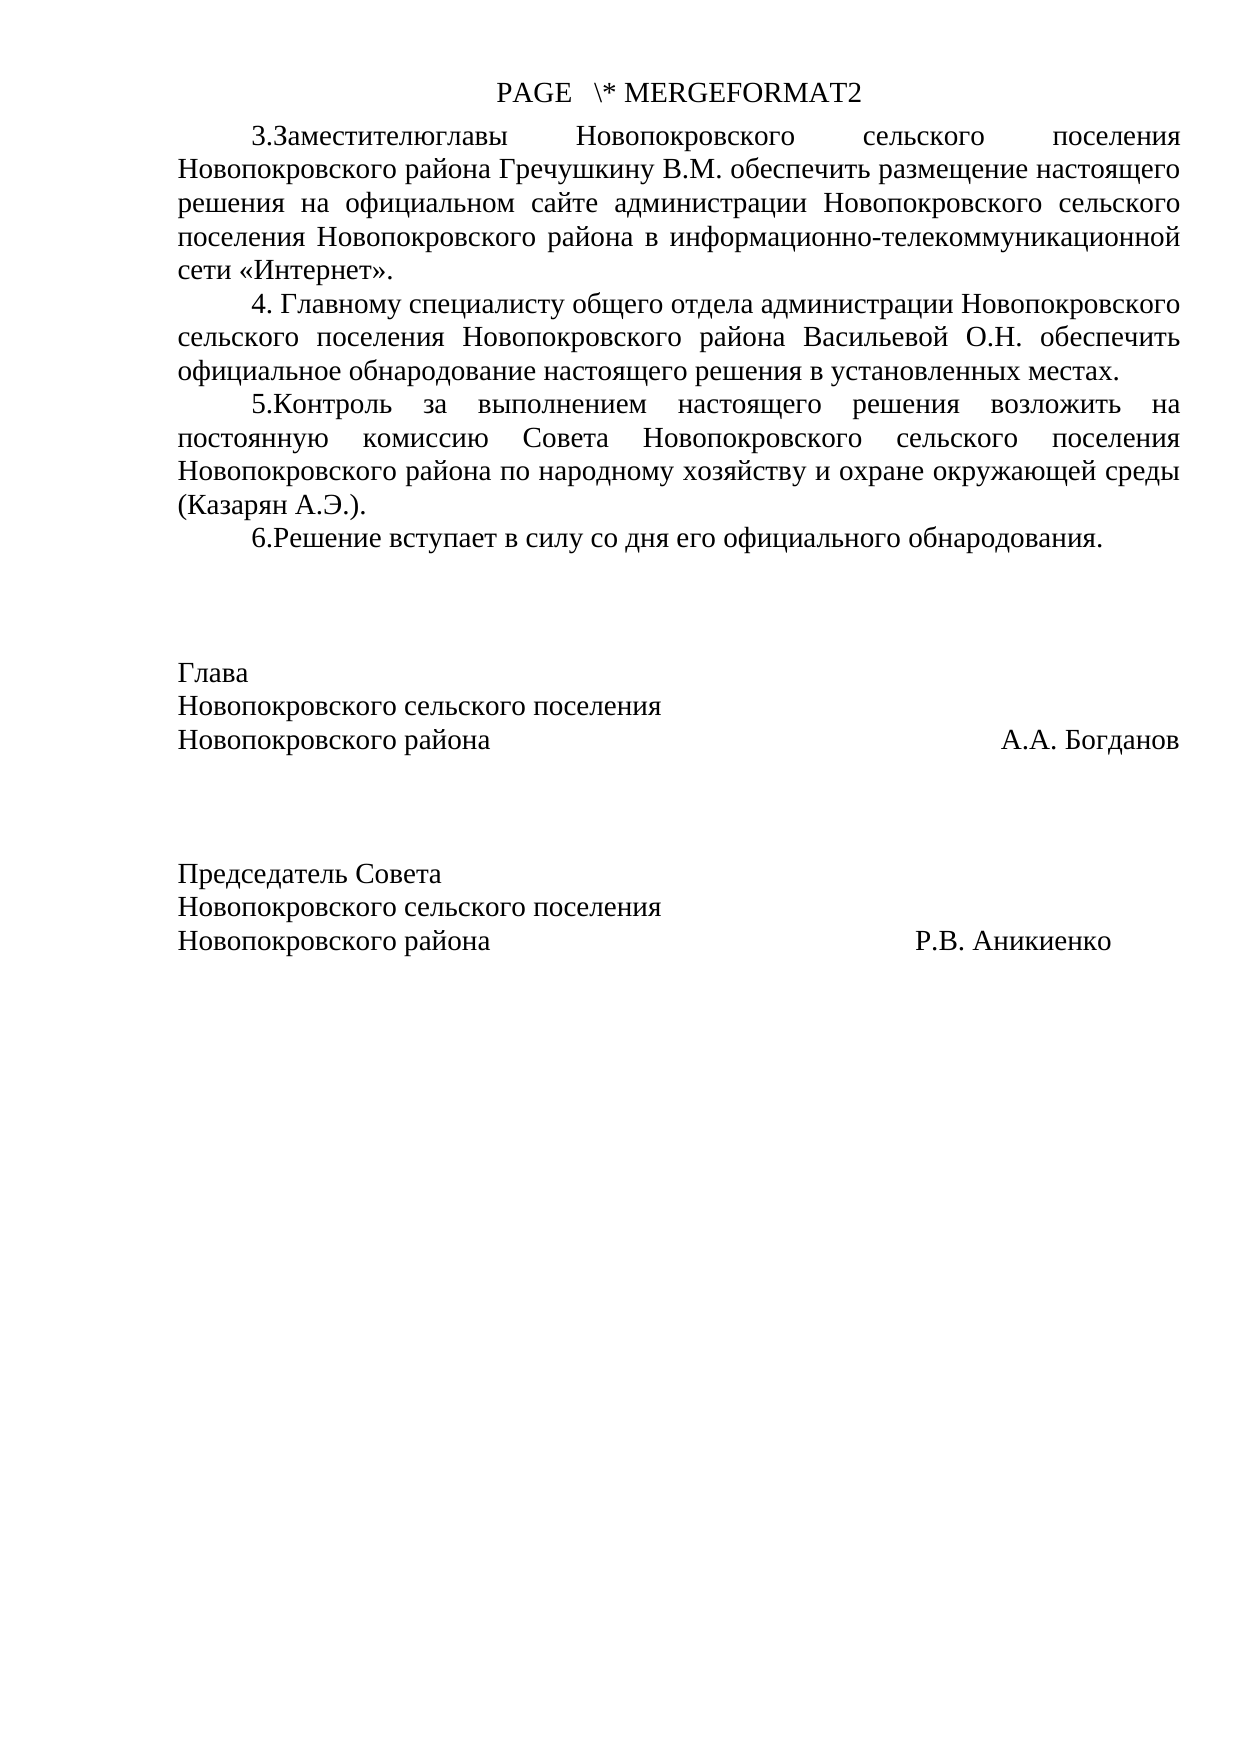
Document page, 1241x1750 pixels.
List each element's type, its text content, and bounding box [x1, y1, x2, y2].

text 4. Главному специалисту общего отдела администрации Новопокровского сельского поселения Новопокровского района Васильевой О.Н. обеспечить официальное обнародование настоящего решения в установленных местах. [177, 286, 1181, 386]
text Новопокровского сельского поселения [177, 889, 1181, 923]
text 5.Контроль за выполнением настоящего решения возложить на постоянную комиссию Совета Новопокровского сельского поселения Новопокровского района по народному хозяйству и охране окружающей среды (Казарян А.Э.). [177, 386, 1181, 521]
text Новопокровского района А.А. Богданов [177, 722, 1181, 755]
text Глава [177, 655, 1181, 688]
text 6.Решение вступает в силу со дня его официального обнародования. [177, 521, 1181, 554]
text Новопокровского сельского поселения [177, 688, 1181, 722]
text 3.Заместителюглавы Новопокровского сельского поселения Новопокровского района Гречушкину В.М. обеспечить размещение настоящего решения на официальном сайте администрации Новопокровского сельского поселения Новопокровского района в информационно-телекоммуникационной сети «Интернет». [177, 118, 1181, 286]
text Председатель Совета [177, 856, 1181, 889]
text Новопокровского района Р.В. Аникиенко [177, 923, 1181, 957]
